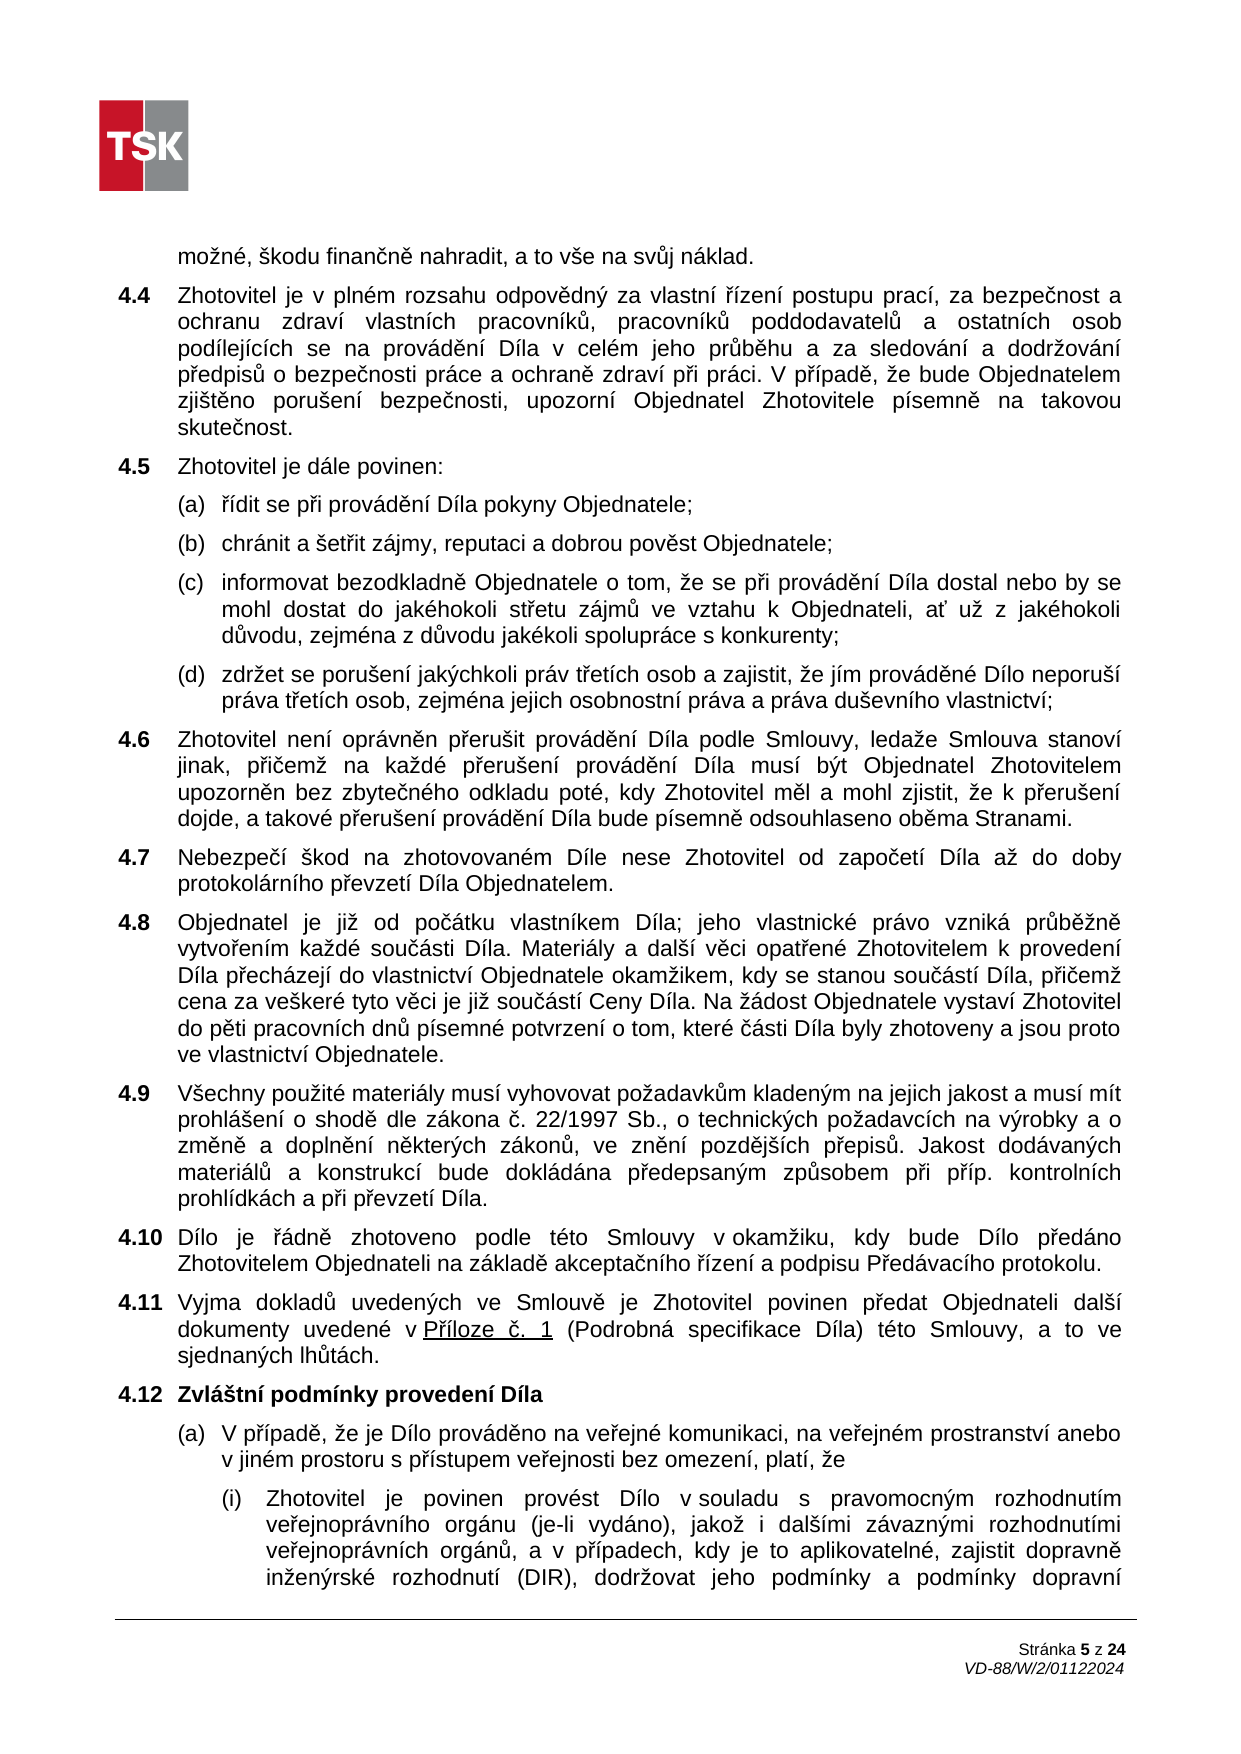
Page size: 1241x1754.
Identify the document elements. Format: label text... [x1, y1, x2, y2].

text Zhotovitel je dále povinen: [118, 453, 1122, 479]
text Zhotovitel je v plném rozsahu odpovědný za vlastní řízení postupu prací, za bezpečnost a ochranu zdraví vlastních pracovníků, pracovníků poddodavatelů a ostatních osob podílejících se na provádění Díla v celém jeho průběhu a za sledování a dodržování předpisů o bezpečnosti práce a ochraně zdraví při práci. V případě, že bude Objednatelem zjištěno porušení bezpečnosti, upozorní Objednatel Zhotovitele písemně na takovou skutečnost. [118, 282, 1122, 440]
text řídit se při provádění Díla pokyny Objednatele; [177, 491, 1122, 518]
text Všechny použité materiály musí vyhovovat požadavkům kladeným na jejich jakost a musí mít prohlášení o shodě dle zákona č. 22/1997 Sb., o technických požadavcích na výrobky a o změně a doplnění některých zákonů, ve znění pozdějších přepisů. Jakost dodávaných materiálů a konstrukcí bude dokládána předepsaným způsobem při příp. kontrolních prohlídkách a při převzetí Díla. [118, 1080, 1122, 1211]
text Zhotovitel není oprávněn přerušit provádění Díla podle Smlouvy, ledaže Smlouva stanoví jinak, přičemž na každé přerušení provádění Díla musí být Objednatel Zhotovitelem upozorněn bez zbytečného odkladu poté, kdy Zhotovitel měl a mohl zjistit, že k přerušení dojde, a takové přerušení provádění Díla bude písemně odsouhlaseno oběma Stranami. [118, 726, 1122, 831]
text Objednatel je již od počátku vlastníkem Díla; jeho vlastnické právo vzniká průběžně vytvořením každé součásti Díla. Materiály a další věci opatřené Zhotovitelem k provedení Díla přecházejí do vlastnictví Objednatele okamžikem, kdy se stanou součástí Díla, přičemž cena za veškeré tyto věci je již součástí Ceny Díla. Na žádost Objednatele vystaví Zhotovitel do pěti pracovních dnů písemné potvrzení o tom, které části Díla byly zhotoveny a jsou proto ve vlastnictví Objednatele. [118, 909, 1122, 1067]
text Dílo je řádně zhotoveno podle této Smlouvy v okamžiku, kdy bude Dílo předáno Zhotovitelem Objednateli na základě akceptačního řízení a podpisu Předávacího protokolu. [118, 1224, 1122, 1277]
text Vyjma dokladů uvedených ve Smlouvě je Zhotovitel povinen předat Objednateli další dokumenty uvedené v Příloze č. 1 (Podrobná specifikace Díla) této Smlouvy, a to ve sjednaných lhůtách. [118, 1289, 1122, 1368]
text V případě, že je Dílo prováděno na veřejné komunikaci, na veřejném prostranství anebo v jiném prostoru s přístupem veřejnosti bez omezení, platí, že [177, 1419, 1122, 1472]
text informovat bezodkladně Objednatele o tom, že se při provádění Díla dostal nebo by se mohl dostat do jakéhokoli střetu zájmů ve vztahu k Objednateli, ať už z jakéhokoli důvodu, zejména z důvodu jakékoli spolupráce s konkurenty; [177, 569, 1122, 648]
text chránit a šetřit zájmy, reputaci a dobrou pověst Objednatele; [177, 530, 1122, 557]
text Zvláštní podmínky provedení Díla [118, 1381, 1122, 1407]
picture [99, 100, 189, 191]
text zdržet se porušení jakýchkoli práv třetích osob a zajistit, že jím prováděné Dílo neporuší práva třetích osob, zejména jejich osobnostní práva a práva duševního vlastnictví; [177, 661, 1122, 713]
text Nebezpečí škod na zhotovovaném Díle nese Zhotovitel od započetí Díla až do doby protokolárního převzetí Díla Objednatelem. [118, 844, 1122, 897]
